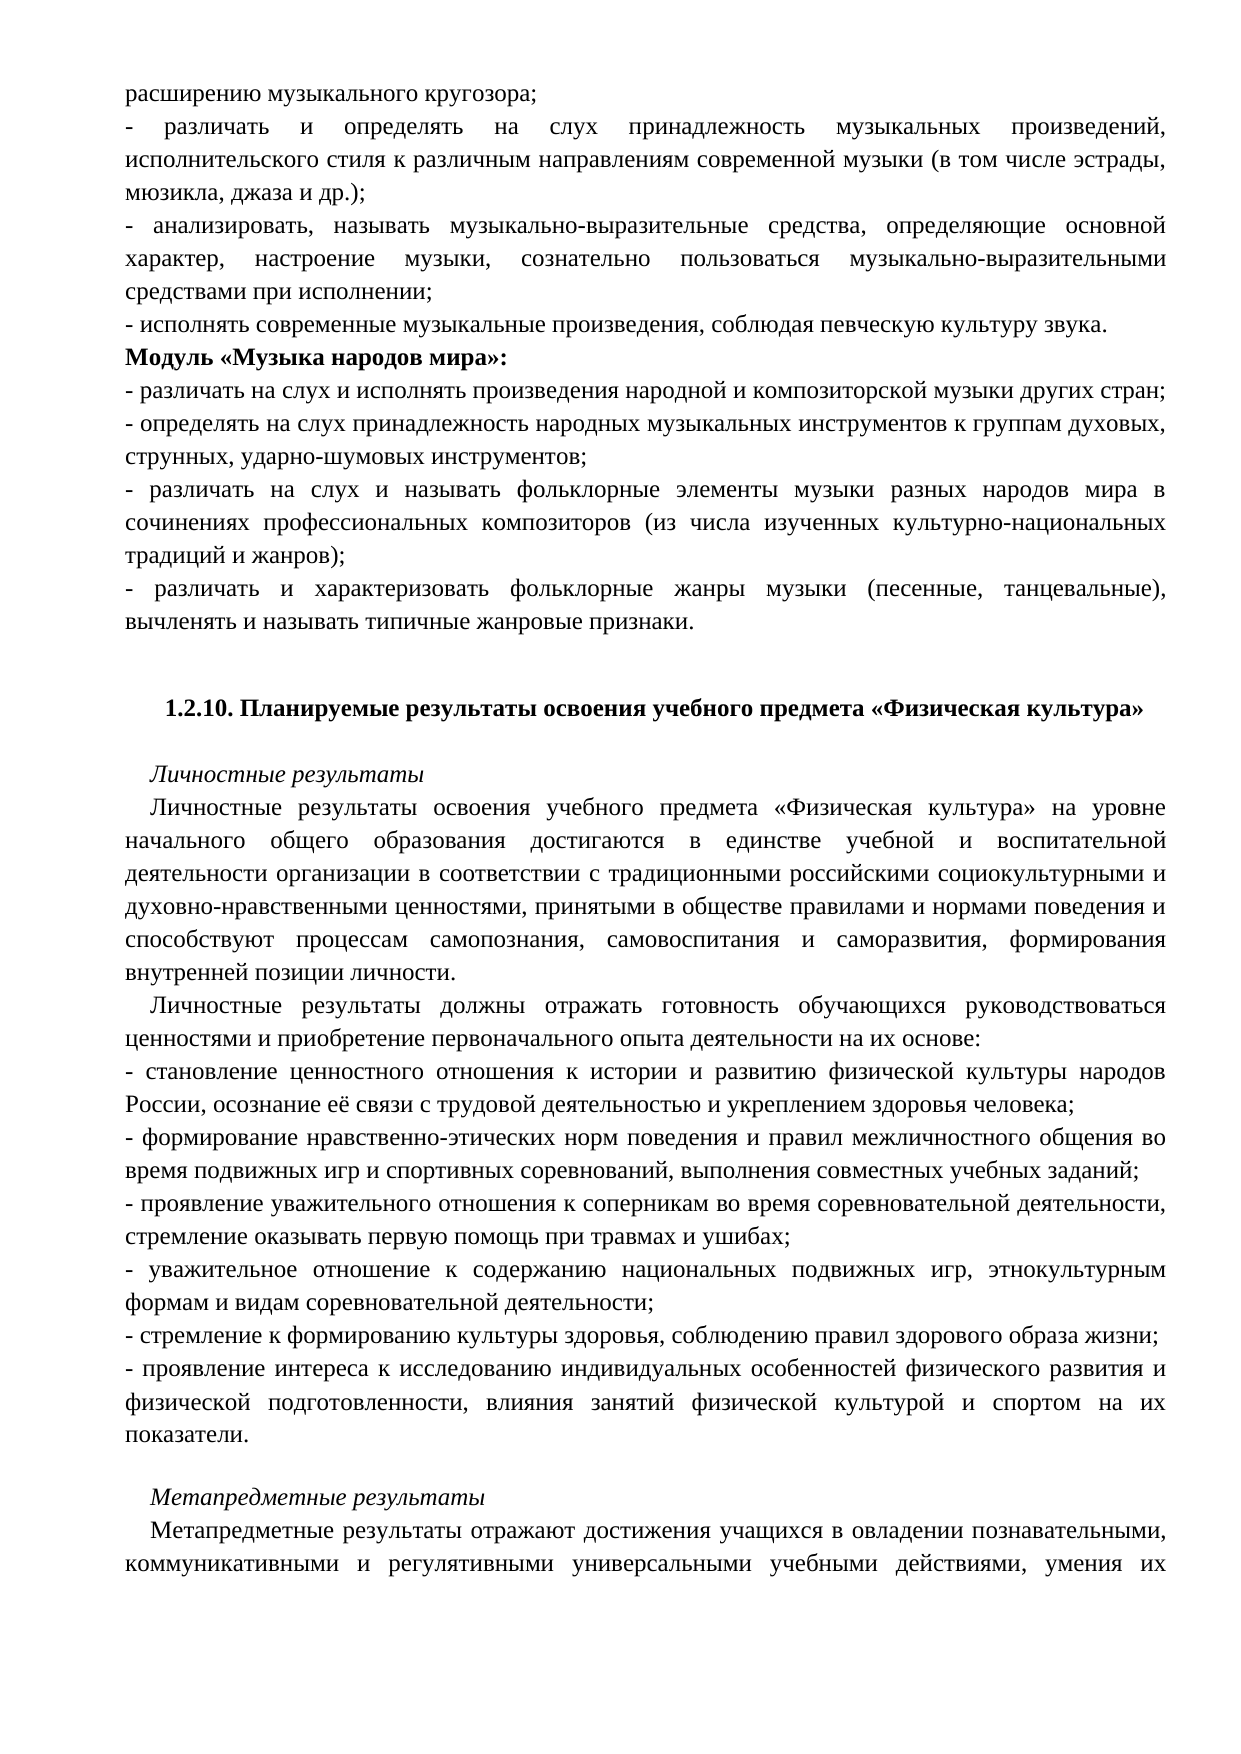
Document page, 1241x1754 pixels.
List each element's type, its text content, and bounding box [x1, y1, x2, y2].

text - уважительное отношение к содержанию национальных подвижных игр, этнокультурным формам и видам соревновательной деятельности; [125, 1254, 1167, 1316]
text - различать на слух и называть фольклорные элементы музыки разных народов мира в сочинениях профессиональных композиторов (из числа изученных культурно-национальных традиций и жанров); [125, 474, 1167, 569]
text - формирование нравственно-этических норм поведения и правил межличностного общения во время подвижных игр и спортивных соревнований, выполнения совместных учебных заданий; [125, 1122, 1167, 1184]
text - проявление уважительного отношения к соперникам во время соревновательной деятельности, стремление оказывать первую помощь при травмах и ушибах; [125, 1188, 1167, 1250]
subtitle 1.2.10. Планируемые результаты освоения учебного предмета «Физическая культура» [164, 693, 1167, 722]
text Метапредметные результаты [125, 1482, 1167, 1511]
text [125, 1515, 1167, 1577]
text - различать на слух и исполнять произведения народной и композиторской музыки других стран; [125, 375, 1167, 404]
text - стремление к формированию культуры здоровья, соблюдению правил здорового образа жизни; [125, 1321, 1167, 1349]
text Личностные результаты освоения учебного предмета «Физическая культура» на уровне начального общего образования достигаются в единстве учебной и воспитательной деятельности организации в соответствии с традиционными российскими социокультурными и духовно-нравственными ценностями, принятыми в обществе правилами и нормами поведения и способствуют процессам самопознания, самовоспитания и саморазвития, формирования внутренней позиции личности. [125, 792, 1167, 986]
text Модуль «Музыка народов мира»: [125, 342, 1167, 371]
text - исполнять современные музыкальные произведения, соблюдая певческую культуру звука. [125, 309, 1167, 338]
text - проявление интереса к исследованию индивидуальных особенностей физического развития и физической подготовленности, влияния занятий физической культурой и спортом на их показатели. [125, 1353, 1167, 1448]
text - определять на слух принадлежность народных музыкальных инструментов к группам духовых, струнных, ударно-шумовых инструментов; [125, 408, 1167, 470]
text - различать и определять на слух принадлежность музыкальных произведений, исполнительского стиля к различным направлениям современной музыки (в том числе эстрады, мюзикла, джаза и др.); [125, 111, 1167, 206]
text - анализировать, называть музыкально-выразительные средства, определяющие основной характер, настроение музыки, сознательно пользоваться музыкально-выразительными средствами при исполнении; [125, 210, 1167, 305]
text - становление ценностного отношения к истории и развитию физической культуры народов России, осознание её связи с трудовой деятельностью и укреплением здоровья человека; [125, 1056, 1167, 1118]
text Личностные результаты должны отражать готовность обучающихся руководствоваться ценностями и приобретение первоначального опыта деятельности на их основе: [125, 990, 1167, 1052]
text - различать и характеризовать фольклорные жанры музыки (песенные, танцевальные), вычленять и называть типичные жанровые признаки. [125, 573, 1167, 635]
text Личностные результаты [125, 759, 1167, 788]
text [125, 78, 1167, 107]
